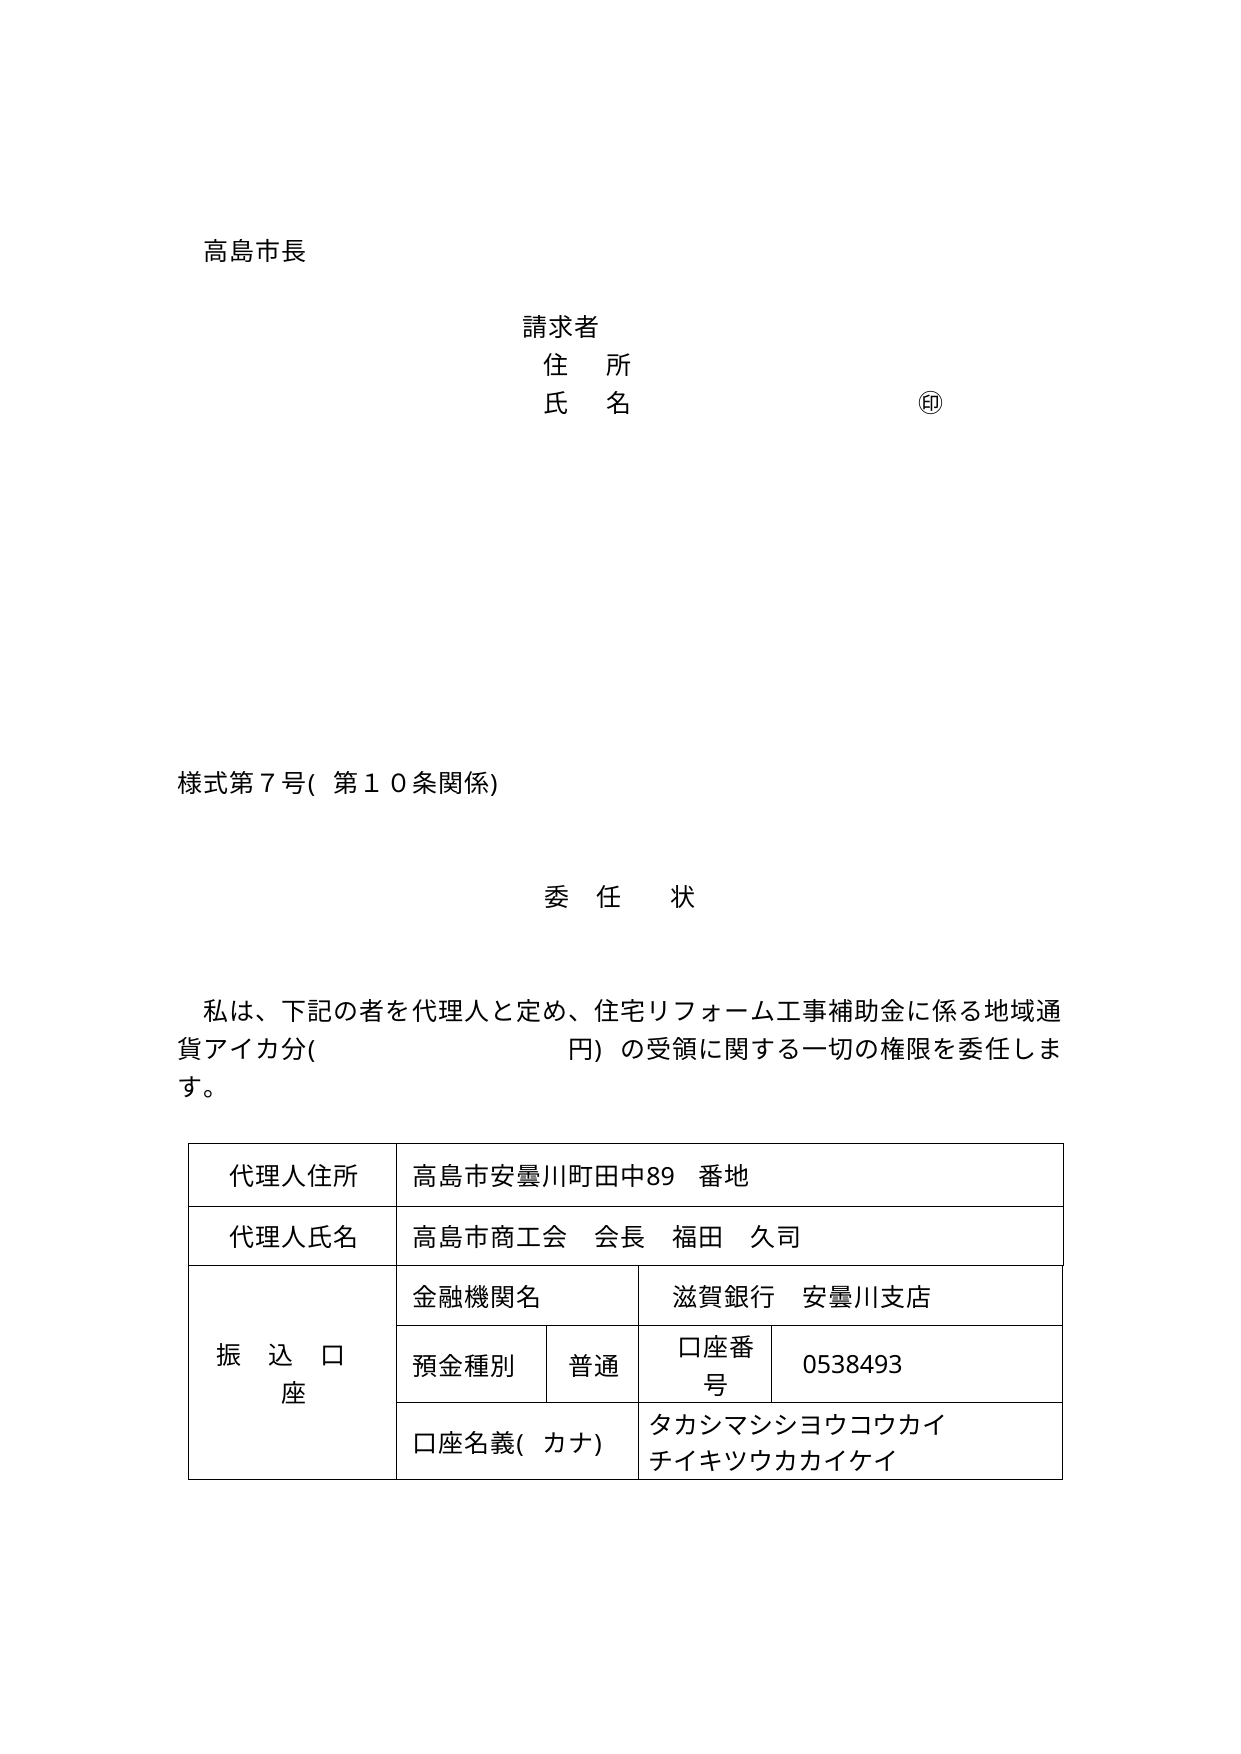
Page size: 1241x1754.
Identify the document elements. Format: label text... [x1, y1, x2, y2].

table_header 代理人住所 [189, 1144, 396, 1206]
table_cell 普通 [547, 1326, 638, 1402]
table_cell 口座番号 [639, 1326, 771, 1402]
table_cell タカシマシシヨウコウカイ チイキツウカカイケイ [639, 1403, 1062, 1479]
table_cell 高島市商工会 会長 福田 久司 [397, 1207, 1063, 1265]
text 高島市長 [177, 231, 1063, 269]
table_cell 振込口座 [189, 1266, 396, 1479]
table_header 高島市安曇川町田中89番地 [397, 1144, 1063, 1206]
table_cell 滋賀銀行 安曇川支店 [639, 1266, 1062, 1325]
text 住所 [177, 345, 946, 383]
table_cell 0538493 [772, 1326, 1062, 1402]
text 私は、下記の者を代理人と定め、住宅リフォーム工事補助金に係る地域通貨アイカ分( 円)の受領に関する一切の権限を委任します。 [177, 991, 1063, 1105]
text 氏名 ㊞ [177, 383, 946, 421]
text 様式第７号(第１０条関係) [177, 763, 1063, 801]
text 請求者 [177, 307, 946, 345]
table_cell 口座名義(カナ) [397, 1403, 638, 1479]
table_cell 金融機関名 [397, 1266, 638, 1325]
text 委任状 [177, 877, 1063, 915]
table_cell 預金種別 [397, 1326, 546, 1402]
table_cell 代理人氏名 [189, 1207, 396, 1265]
